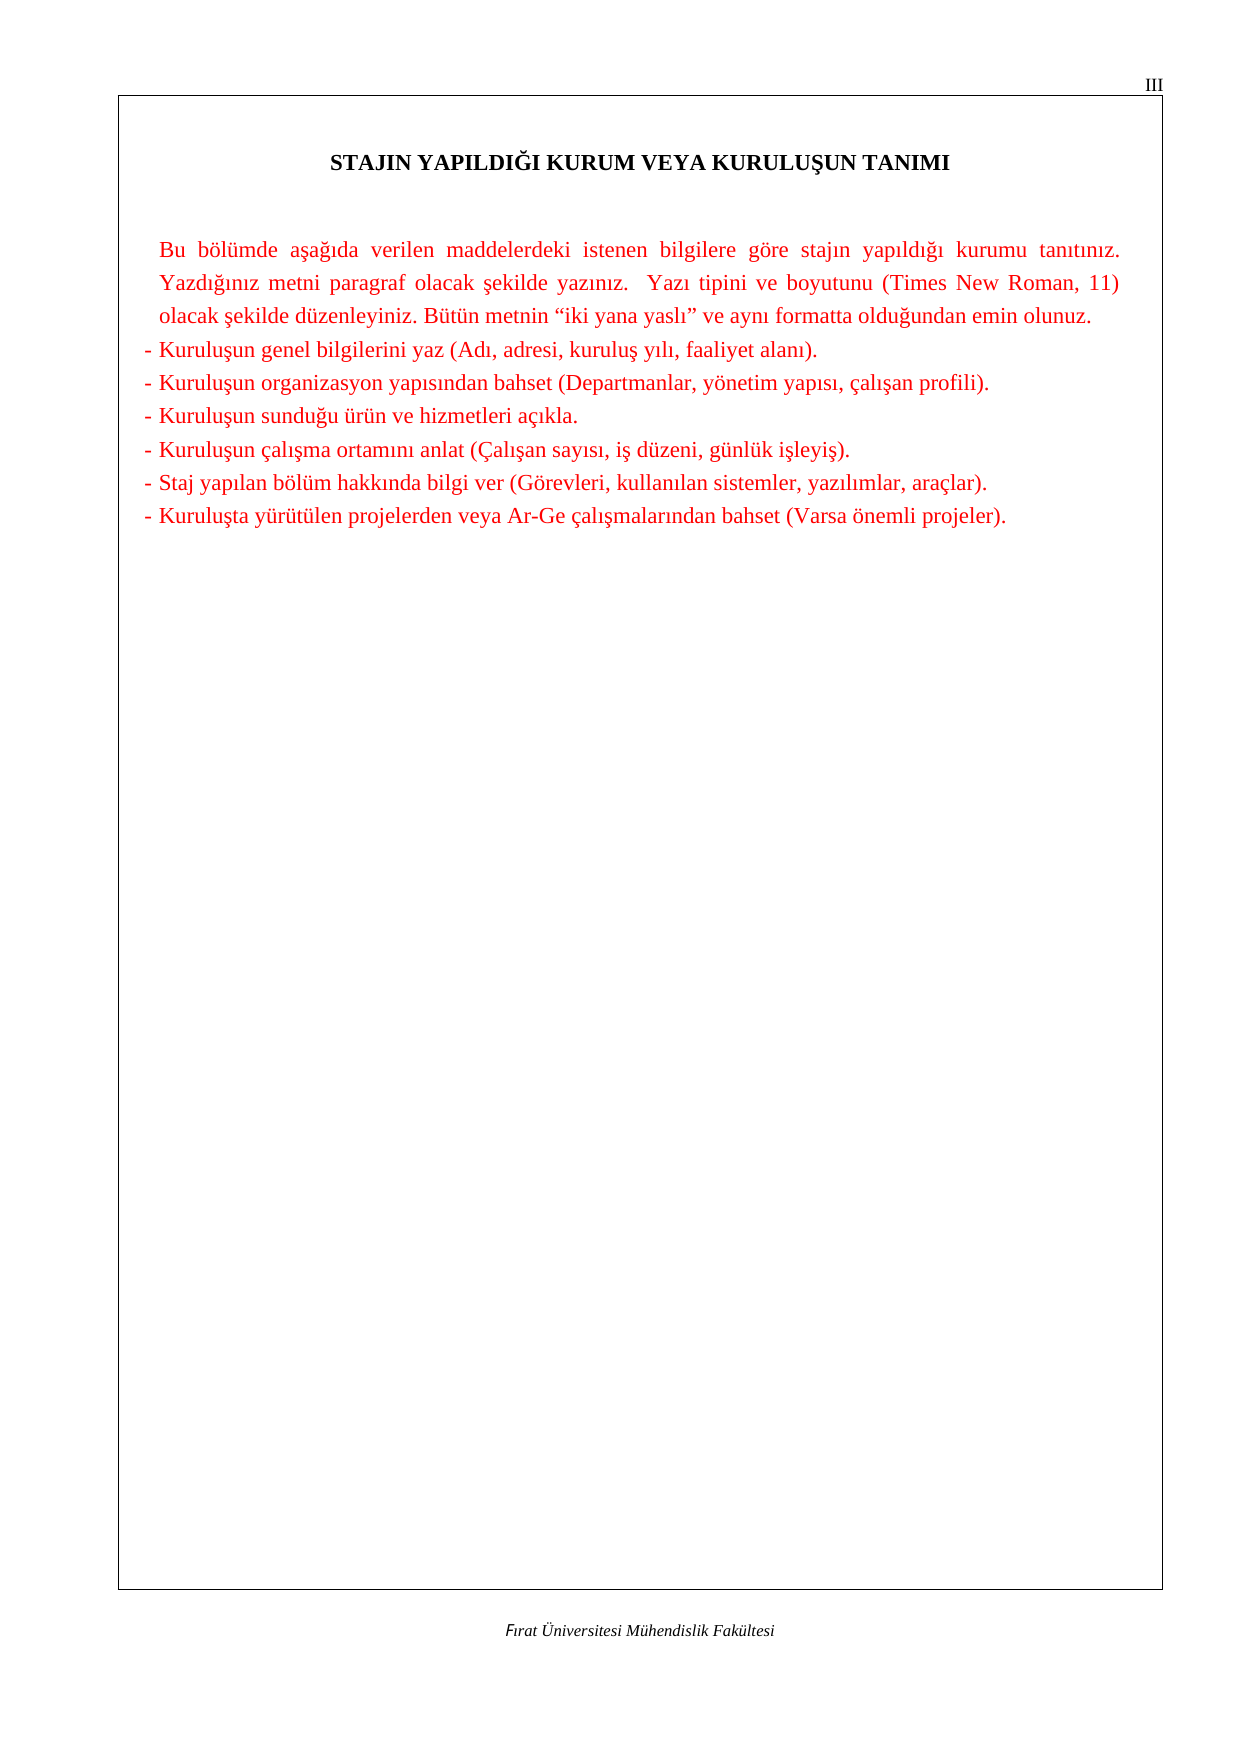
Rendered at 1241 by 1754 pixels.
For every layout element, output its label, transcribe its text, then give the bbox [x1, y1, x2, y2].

table_header STAJIN YAPILDIĞI KURUM VEYA KURULUŞUN TANIMI Bu bölümde aşağıda verilen maddelerdeki istenen bilgilere göre stajın yapıldığı kurumu tanıtınız. Yazdığınız metni paragraf olacak şekilde yazınız. Yazı tipini ve boyutunu (Times New Roman, 11) olacak şekilde düzenleyiniz. Bütün metnin “iki yana yaslı” ve aynı formatta olduğundan emin olunuz. Kuruluşun genel bilgilerini yaz (Adı, adresi, kuruluş yılı, faaliyet alanı). Kuruluşun organizasyon yapısından bahset (Departmanlar, yönetim yapısı, çalışan profili). Kuruluşun sunduğu ürün ve hizmetleri açıkla. Kuruluşun çalışma ortamını anlat (Çalışan sayısı, iş düzeni, günlük işleyiş). Staj yapılan bölüm hakkında bilgi ver (Görevleri, kullanılan sistemler, yazılımlar, araçlar). Kuruluşta yürütülen projelerden veya Ar-Ge çalışmalarından bahset (Varsa önemli projeler). [119, 96, 1162, 1589]
text Fırat Üniversitesi Mühendislik Fakültesi [118, 1619, 1163, 1641]
text III [118, 74, 1163, 95]
